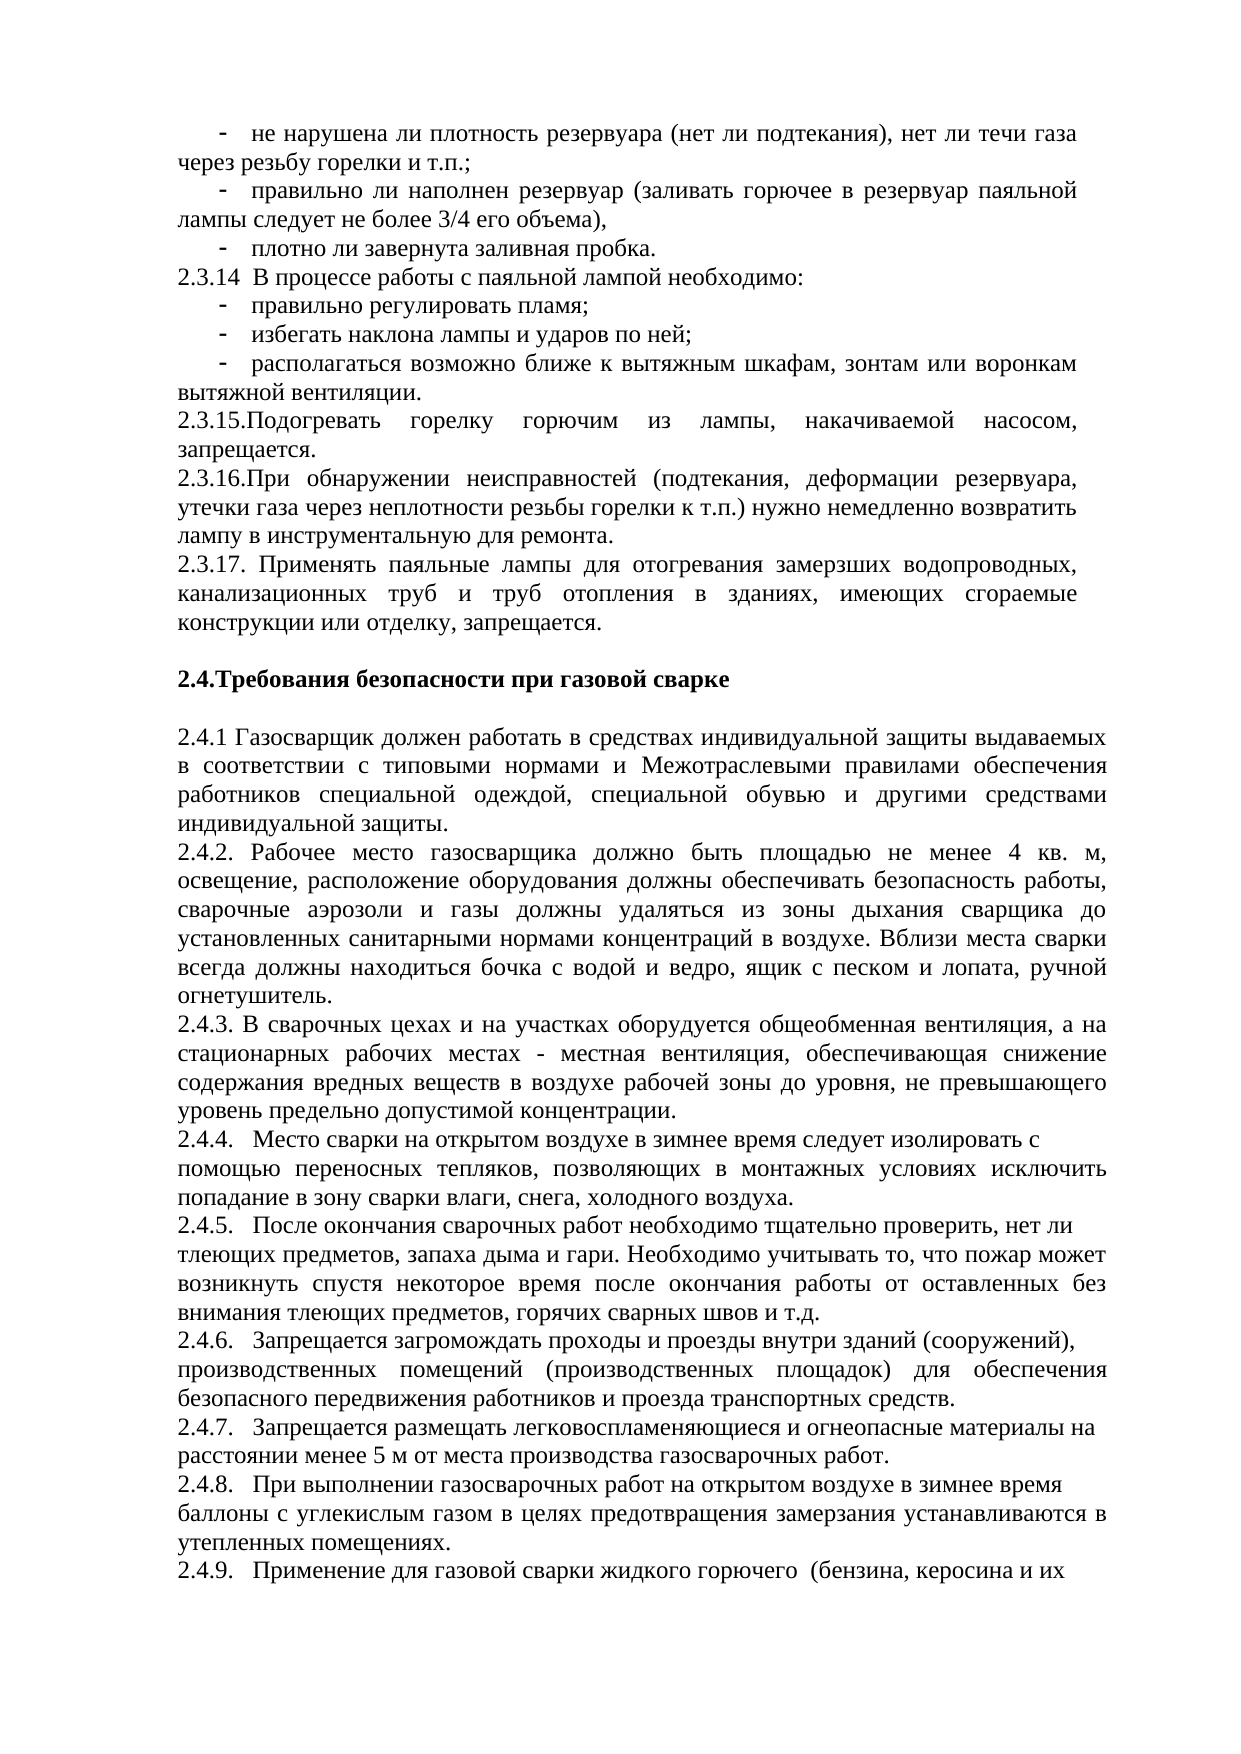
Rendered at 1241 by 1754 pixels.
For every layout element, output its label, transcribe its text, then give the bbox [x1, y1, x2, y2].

text 2.4.2. Рабочее место газосварщика должно быть площадью не менее 4 кв. м, освещение, расположение оборудования должны обеспечивать безопасность работы, сварочные аэрозоли и газы должны удаляться из зоны дыхания сварщика до установленных санитарными нормами концентраций в воздухе. Вблизи места сварки всегда должны находиться бочка с водой и ведро, ящик с песком и лопата, ручной огнетушитель. [177, 837, 1108, 1009]
text 2.3.15.Подогревать горелку горючим из лампы, накачиваемой насосом, запрещается. [177, 406, 1078, 463]
text тлеющих предметов, запаха дыма и гари. Необходимо учитывать то, что пожар может возникнуть спустя некоторое время после окончания работы от оставленных без внимания тлеющих предметов, горячих сварных швов и т.д. [177, 1239, 1108, 1326]
list При выполнении газосварочных работ на открытом воздухе в зимнее время [177, 1469, 1108, 1498]
text 2.4.3. В сварочных цехах и на участках оборудуется общеобменная вентиляция, а на стационарных рабочих местах - местная вентиляция, обеспечивающая снижение содержания вредных веществ в воздухе рабочей зоны до уровня, не превышающего уровень предельно допустимой концентрации. [177, 1009, 1108, 1124]
text баллоны с углекислым газом в целях предотвращения замерзания устанавливаются в утепленных помещениях. [177, 1498, 1108, 1556]
list После окончания сварочных работ необходимо тщательно проверить, нет ли [177, 1211, 1108, 1239]
list не нарушена ли плотность резервуара (нет ли подтекания), нет ли течи газа через резьбу горелки и т.п.; [177, 118, 1078, 176]
text 2.4.Требования безопасности при газовой сварке [177, 664, 1108, 693]
list Применение для газовой сварки жидкого горючего (бензина, керосина и их [177, 1556, 1108, 1584]
text 2.3.17. Применять паяльные лампы для отогревания замерзших водопроводных, канализационных труб и труб отопления в зданиях, имеющих сгораемые конструкции или отделку, запрещается. [177, 549, 1078, 636]
text 2.4.1 Газосварщик должен работать в средствах индивидуальной защиты выдаваемых в соответствии с типовыми нормами и Межотраслевыми правилами обеспечения работников специальной одеждой, специальной обувью и другими средствами индивидуальной защиты. [177, 722, 1108, 837]
text 2.3.16.При обнаружении неисправностей (подтекания, деформации резервуара, утечки газа через неплотности резьбы горелки к т.п.) нужно немедленно возвратить лампу в инструментальную для ремонта. [177, 463, 1078, 549]
list Запрещается размещать легковоспламеняющиеся и огнеопасные материалы на [177, 1412, 1108, 1441]
list правильно регулировать пламя; [177, 291, 1078, 319]
list Место сварки на открытом воздухе в зимнее время следует изолировать с [177, 1124, 1108, 1153]
text производственных помещений (производственных площадок) для обеспечения безопасного передвижения работников и проезда транспортных средств. [177, 1354, 1108, 1412]
text расстоянии менее 5 м от места производства газосварочных работ. [177, 1441, 1108, 1469]
list правильно ли наполнен резервуар (заливать горючее в резервуар паяльной лампы следует не более 3/4 его объема), [177, 176, 1078, 233]
text помощью переносных тепляков, позволяющих в монтажных условиях исключить попадание в зону сварки влаги, снега, холодного воздуха. [177, 1153, 1108, 1211]
text 2.3.14 В процессе работы с паяльной лампой необходимо: [177, 262, 1078, 291]
list избегать наклона лампы и ударов по ней; [177, 319, 1078, 348]
list плотно ли завернута заливная пробка. [177, 233, 1078, 262]
list Запрещается загромождать проходы и проезды внутри зданий (сооружений), [177, 1326, 1108, 1354]
list располагаться возможно ближе к вытяжным шкафам, зонтам или воронкам вытяжной вентиляции. [177, 348, 1078, 406]
